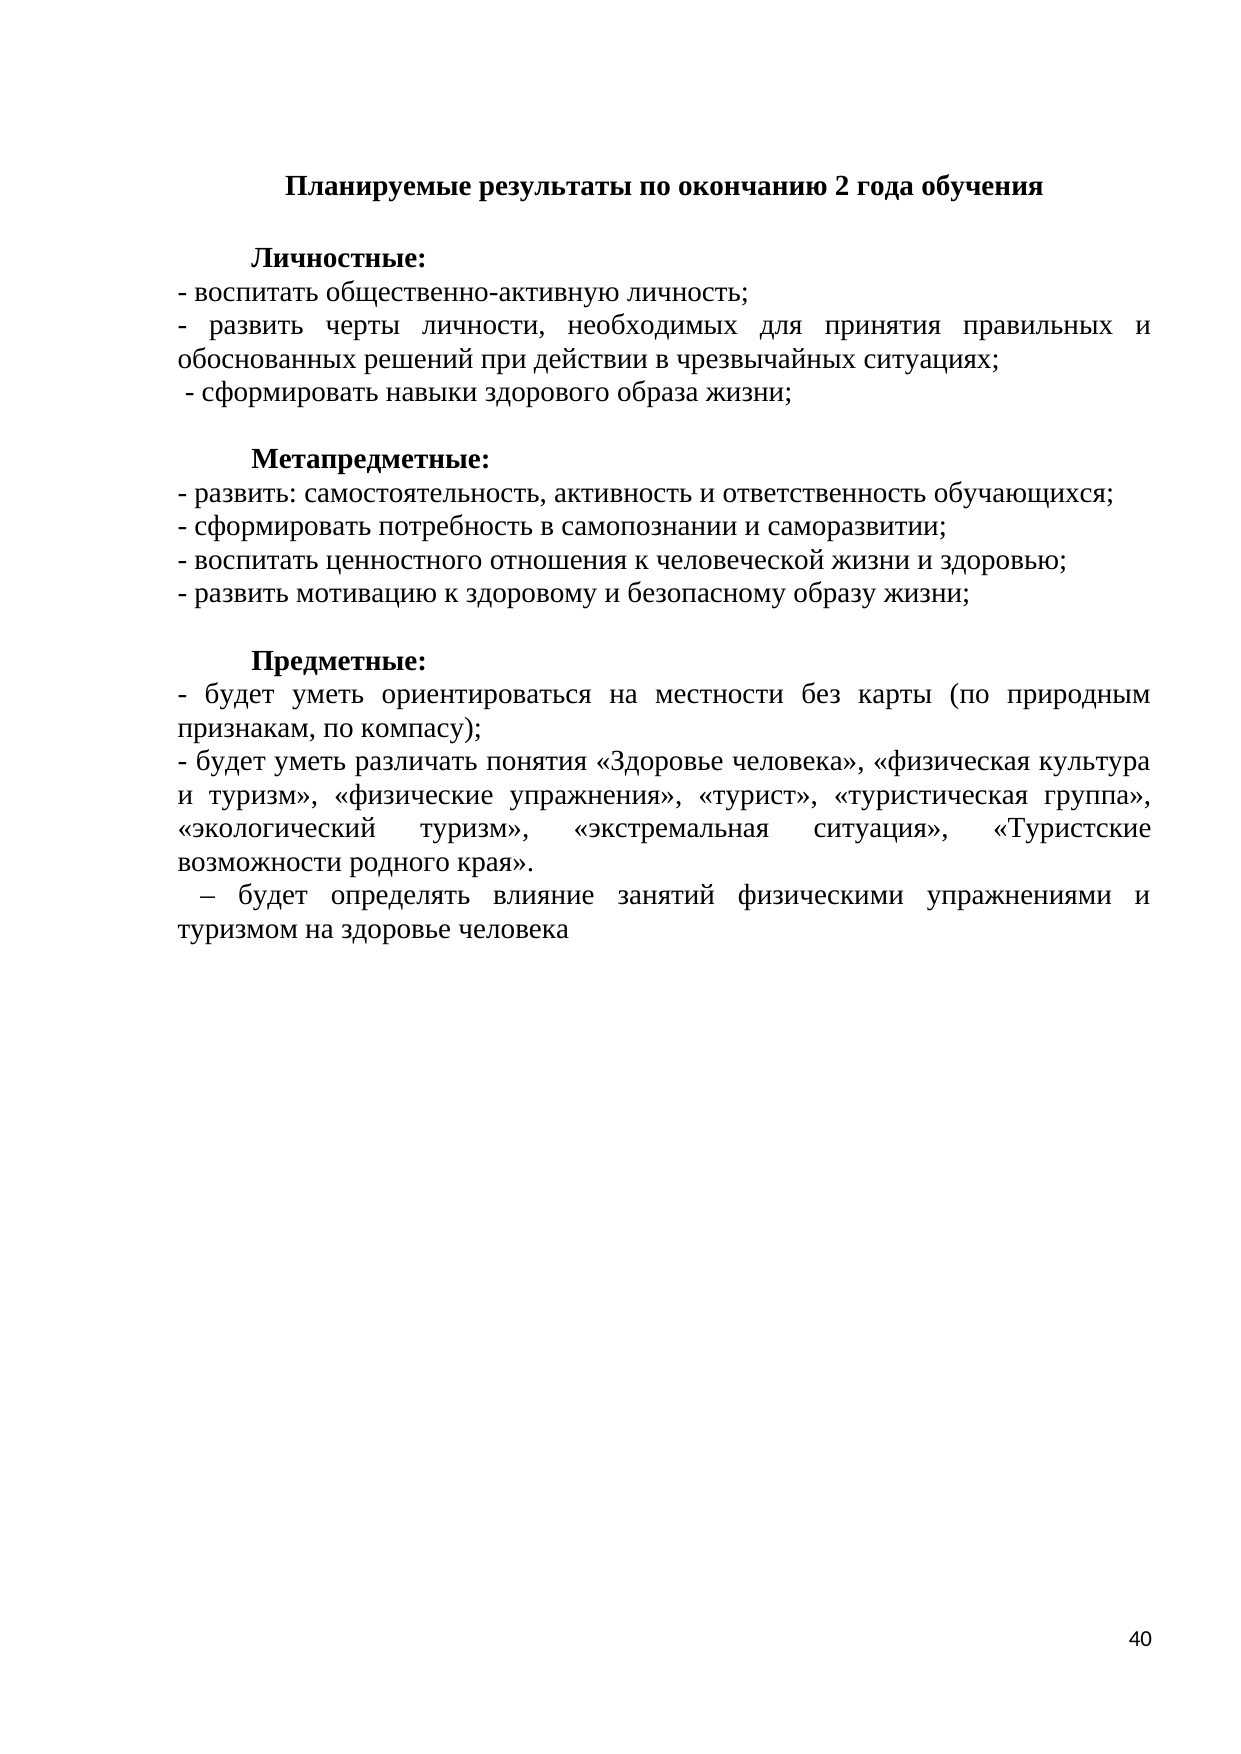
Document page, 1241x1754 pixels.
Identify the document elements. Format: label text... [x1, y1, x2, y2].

text - развить мотивацию к здоровому и безопасному образу жизни; [177, 576, 1152, 609]
text - будет уметь различать понятия «Здоровье человека», «физическая культура и туризм», «физические упражнения», «турист», «туристическая группа», «экологический туризм», «экстремальная ситуация», «Туристские возможности родного края». [177, 743, 1152, 877]
text - развить: самостоятельность, активность и ответственность обучающихся; [177, 475, 1152, 508]
text - воспитать общественно-активную личность; [177, 274, 1152, 307]
text Метапредметные: [177, 441, 1152, 475]
text Предметные: [177, 643, 1152, 676]
text - воспитать ценностного отношения к человеческой жизни и здоровью; [177, 542, 1152, 576]
text Личностные: [177, 240, 1152, 274]
subtitle Планируемые результаты по окончанию 2 года обучения [177, 168, 1152, 202]
text - развить черты личности, необходимых для принятия правильных и обоснованных решений при действии в чрезвычайных ситуациях; [177, 307, 1152, 374]
text - будет уметь ориентироваться на местности без карты (по природным признакам, по компасу); [177, 676, 1152, 743]
text - сформировать потребность в самопознании и саморазвитии; [177, 508, 1152, 542]
text - сформировать навыки здорового образа жизни; [177, 374, 1152, 408]
text – будет определять влияние занятий физическими упражнениями и туризмом на здоровье человека [177, 877, 1152, 944]
